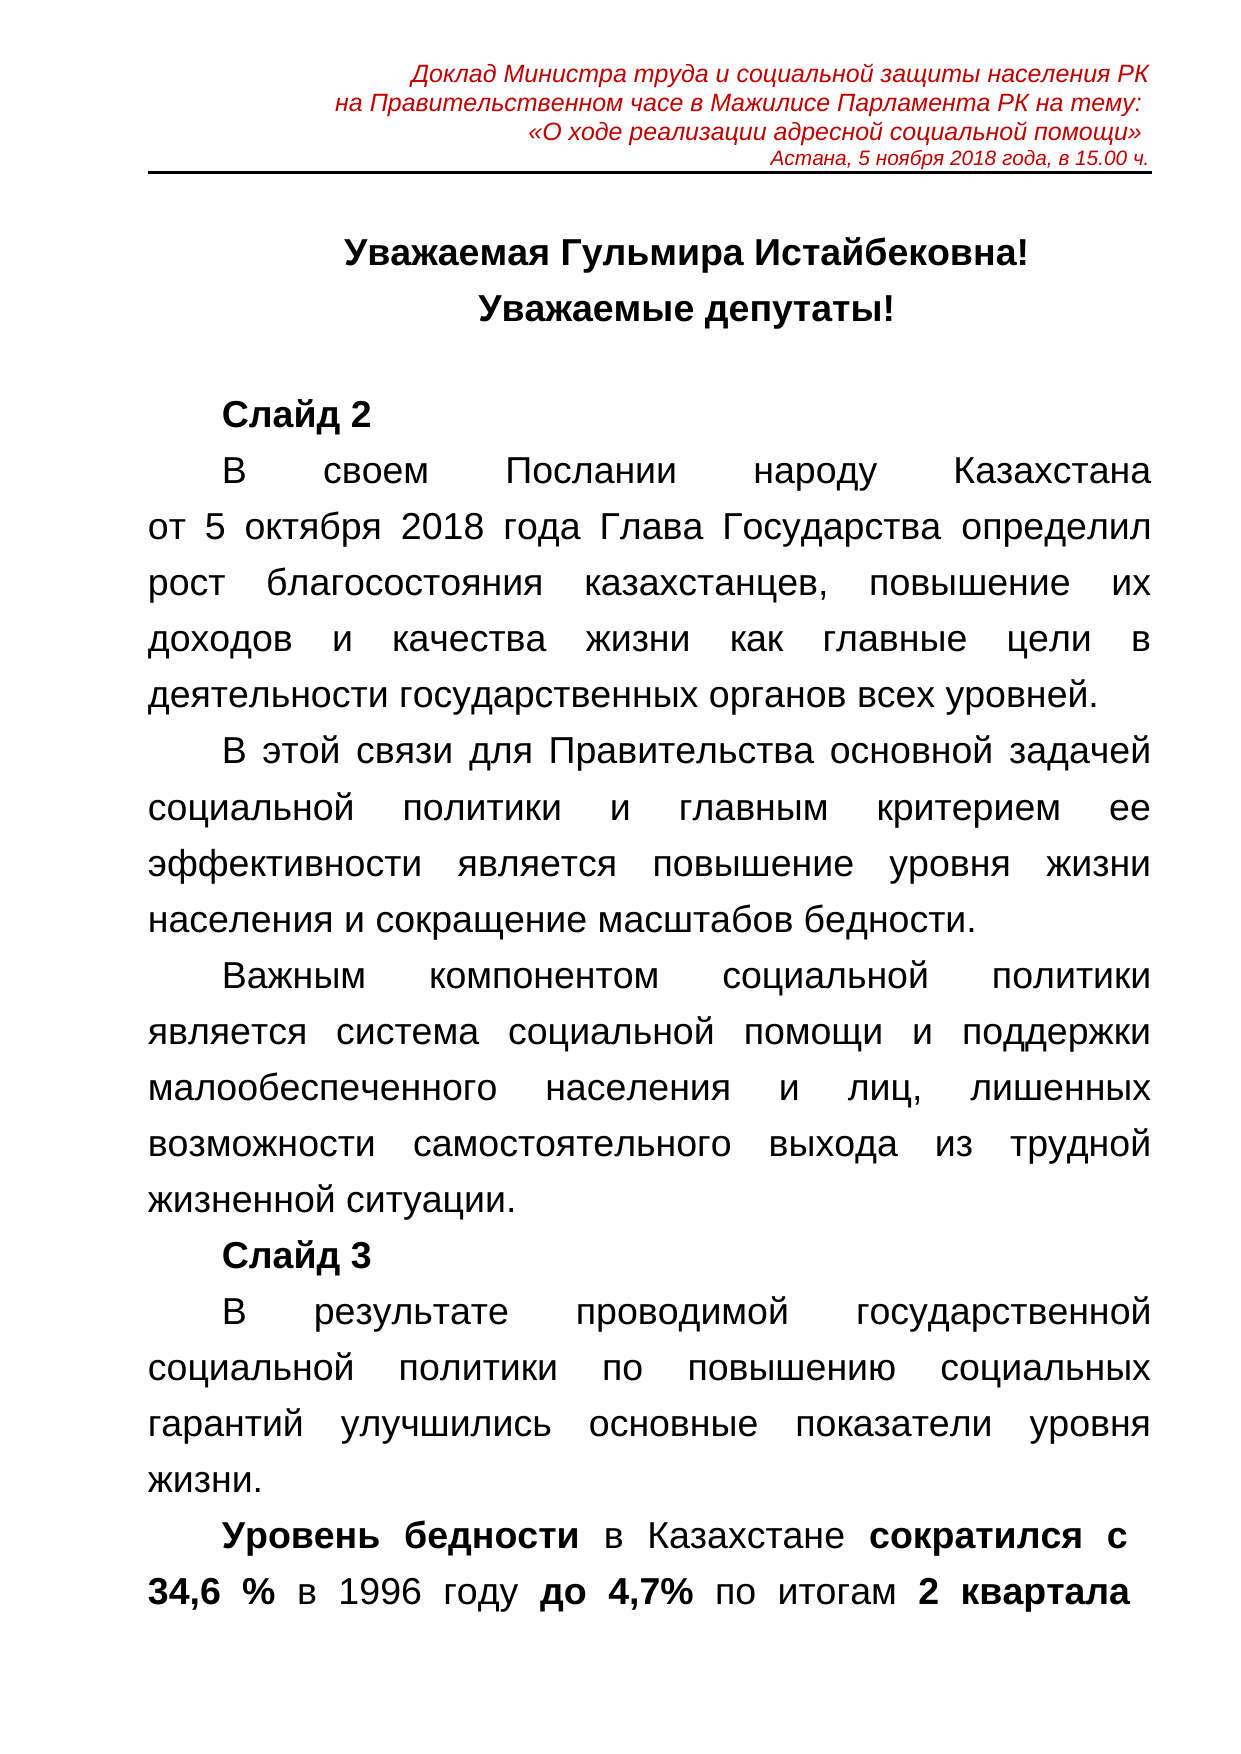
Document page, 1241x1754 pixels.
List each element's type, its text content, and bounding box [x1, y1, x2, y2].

text В этой связи для Правительства основной задачей социальной политики и главным критерием ее эффективности является повышение уровня жизни населения и сокращение масштабов бедности. [148, 729, 1152, 940]
text Слайд 2 [148, 392, 1152, 436]
text Важным компонентом социальной политики является система социальной помощи и поддержки малообеспеченного населения и лиц, лишенных возможности самостоятельного выхода из трудной жизненной ситуации. [148, 953, 1152, 1220]
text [148, 1513, 1152, 1612]
text В результате проводимой государственной социальной политики по повышению социальных гарантий улучшились основные показатели уровня жизни. [148, 1289, 1152, 1500]
text Уважаемая Гульмира Истайбековна! [148, 231, 1152, 274]
text В своем Послании народу Казахстана от 5 октября 2018 года Глава Государства определил рост благосостояния казахстанцев, повышение их доходов и качества жизни как главные цели в деятельности государственных органов всех уровней. [148, 448, 1152, 716]
text Слайд 3 [148, 1233, 1152, 1276]
text Уважаемые депутаты! [148, 287, 1152, 330]
